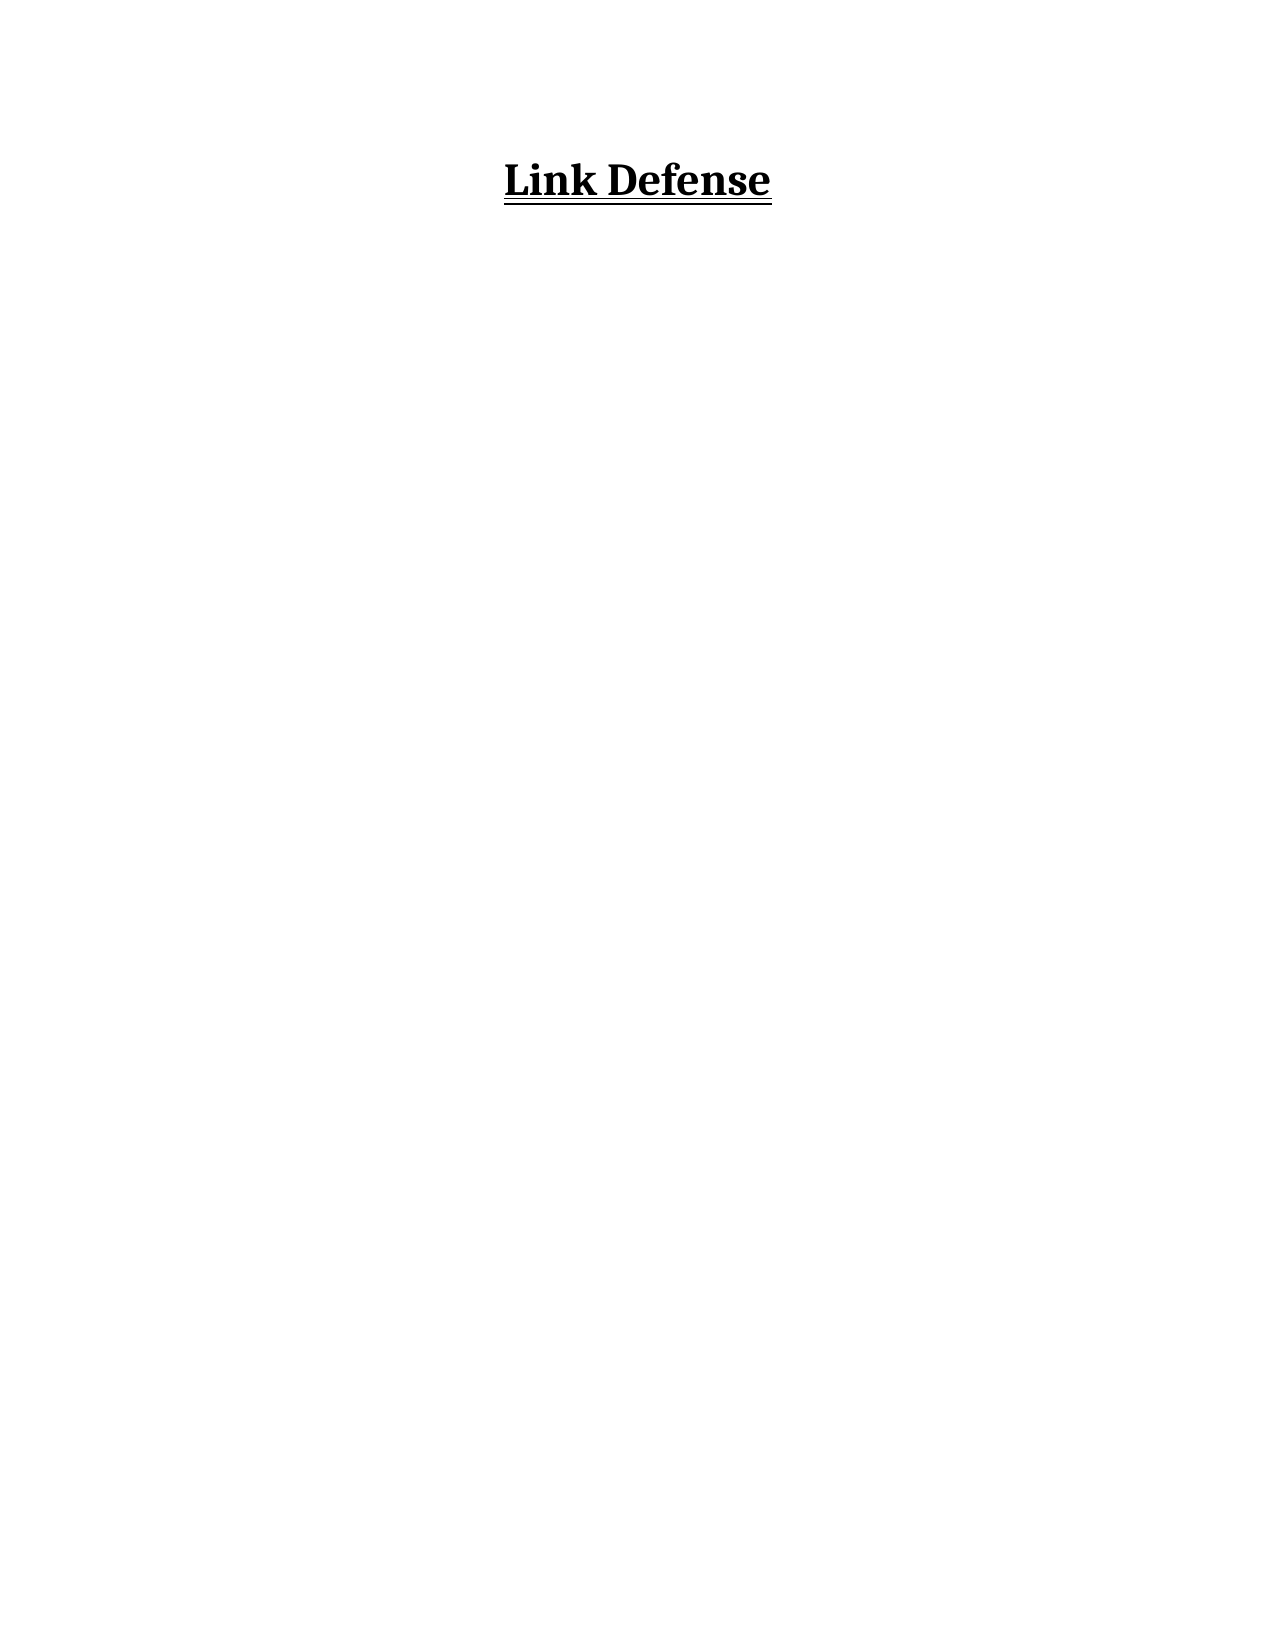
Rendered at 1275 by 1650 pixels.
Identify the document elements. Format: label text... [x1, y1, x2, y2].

subtitle Link Defense [187, 154, 1087, 207]
